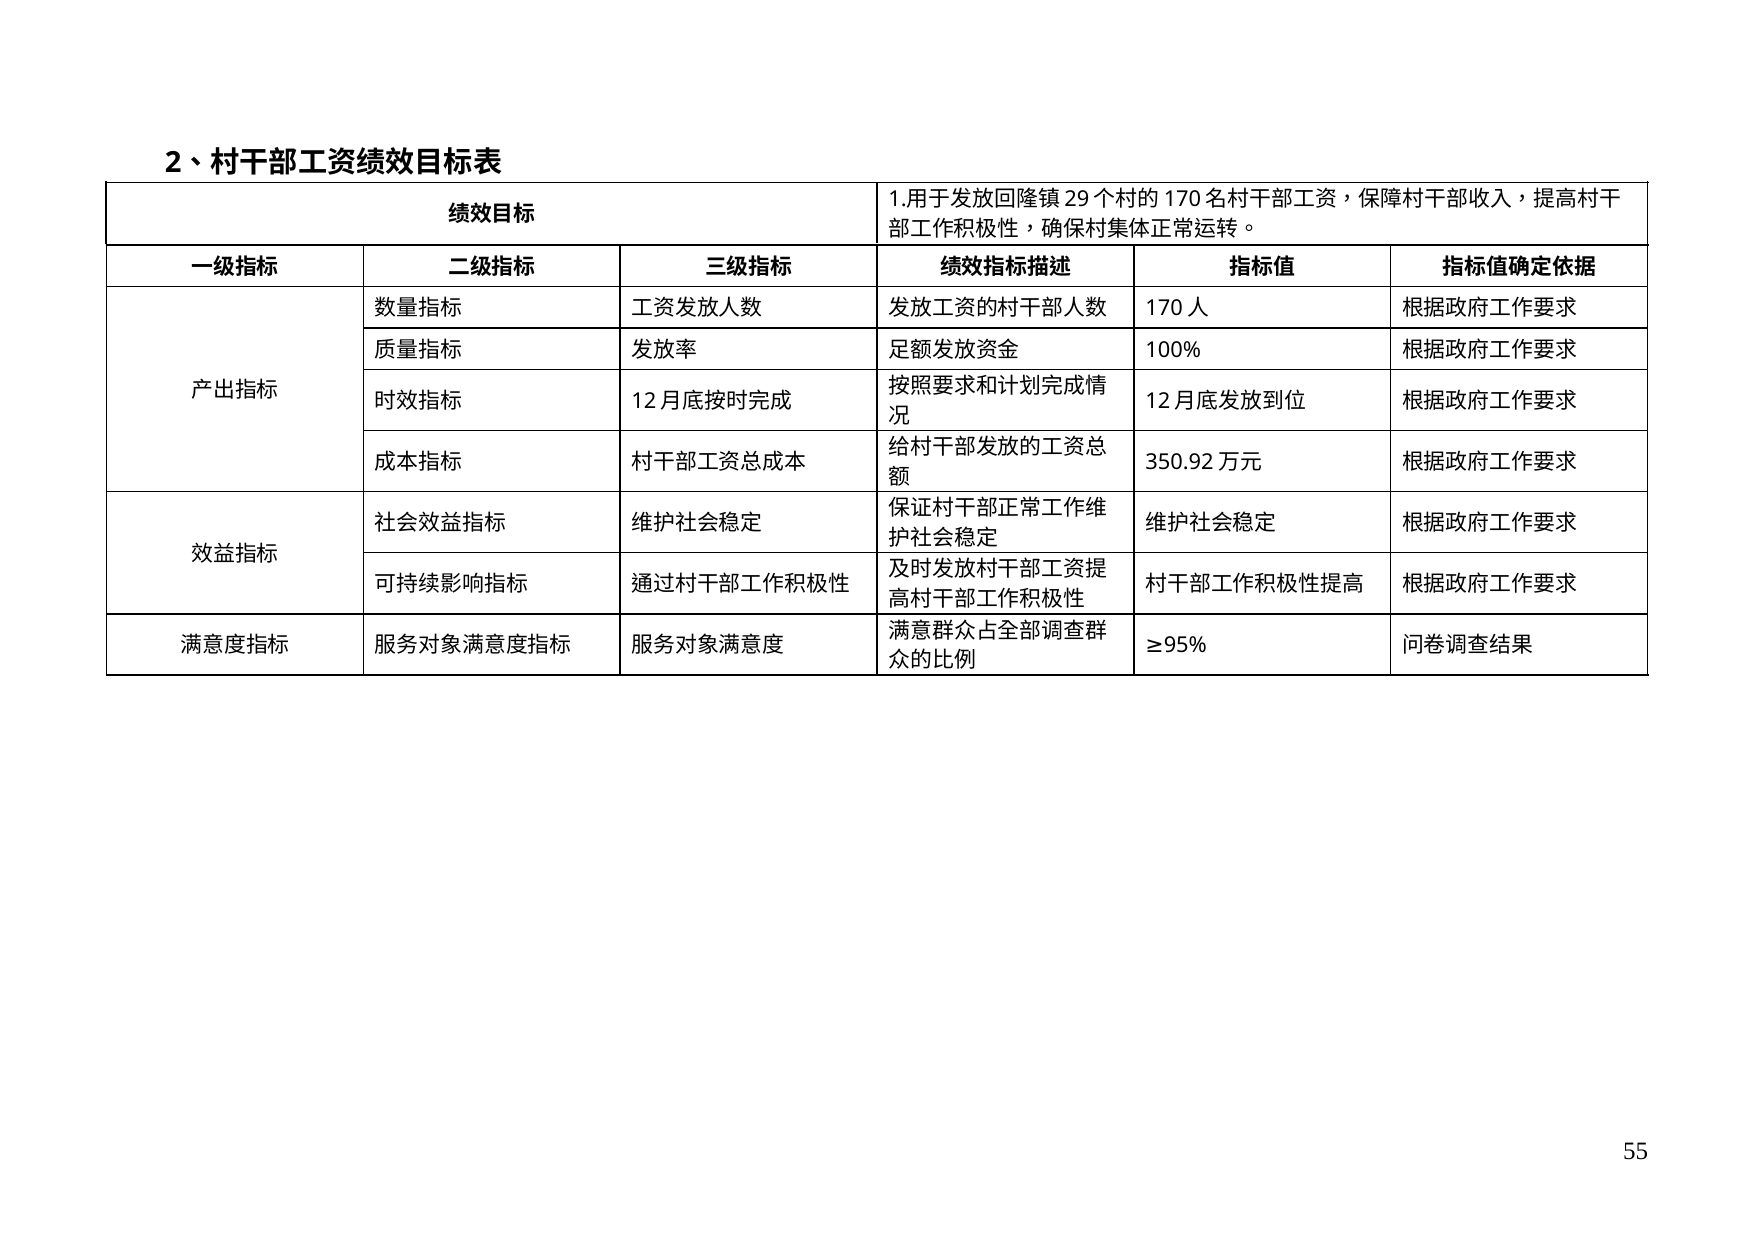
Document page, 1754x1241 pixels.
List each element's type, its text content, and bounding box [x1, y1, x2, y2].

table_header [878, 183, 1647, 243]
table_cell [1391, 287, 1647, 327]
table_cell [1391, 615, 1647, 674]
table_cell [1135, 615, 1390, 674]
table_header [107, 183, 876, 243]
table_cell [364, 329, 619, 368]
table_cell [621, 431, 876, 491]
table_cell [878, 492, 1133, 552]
text 2、村干部工资绩效目标表 [106, 142, 1648, 181]
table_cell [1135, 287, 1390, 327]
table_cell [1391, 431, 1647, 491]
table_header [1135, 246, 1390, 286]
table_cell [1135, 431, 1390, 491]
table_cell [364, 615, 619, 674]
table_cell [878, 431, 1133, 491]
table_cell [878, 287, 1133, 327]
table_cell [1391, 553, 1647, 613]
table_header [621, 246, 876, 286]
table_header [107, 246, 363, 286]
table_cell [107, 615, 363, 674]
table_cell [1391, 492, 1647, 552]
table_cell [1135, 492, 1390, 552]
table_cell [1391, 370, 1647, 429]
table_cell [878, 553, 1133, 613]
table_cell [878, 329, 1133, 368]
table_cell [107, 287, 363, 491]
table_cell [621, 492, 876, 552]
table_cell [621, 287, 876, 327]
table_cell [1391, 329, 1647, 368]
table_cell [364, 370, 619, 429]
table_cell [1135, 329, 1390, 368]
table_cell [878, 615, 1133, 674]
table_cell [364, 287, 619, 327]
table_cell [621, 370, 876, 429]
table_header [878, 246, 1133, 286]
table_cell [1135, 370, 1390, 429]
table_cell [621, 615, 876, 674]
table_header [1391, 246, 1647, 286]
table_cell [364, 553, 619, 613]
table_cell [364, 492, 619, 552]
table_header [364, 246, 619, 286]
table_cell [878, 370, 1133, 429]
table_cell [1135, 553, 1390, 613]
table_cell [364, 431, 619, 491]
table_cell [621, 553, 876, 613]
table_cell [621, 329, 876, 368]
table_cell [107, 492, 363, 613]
